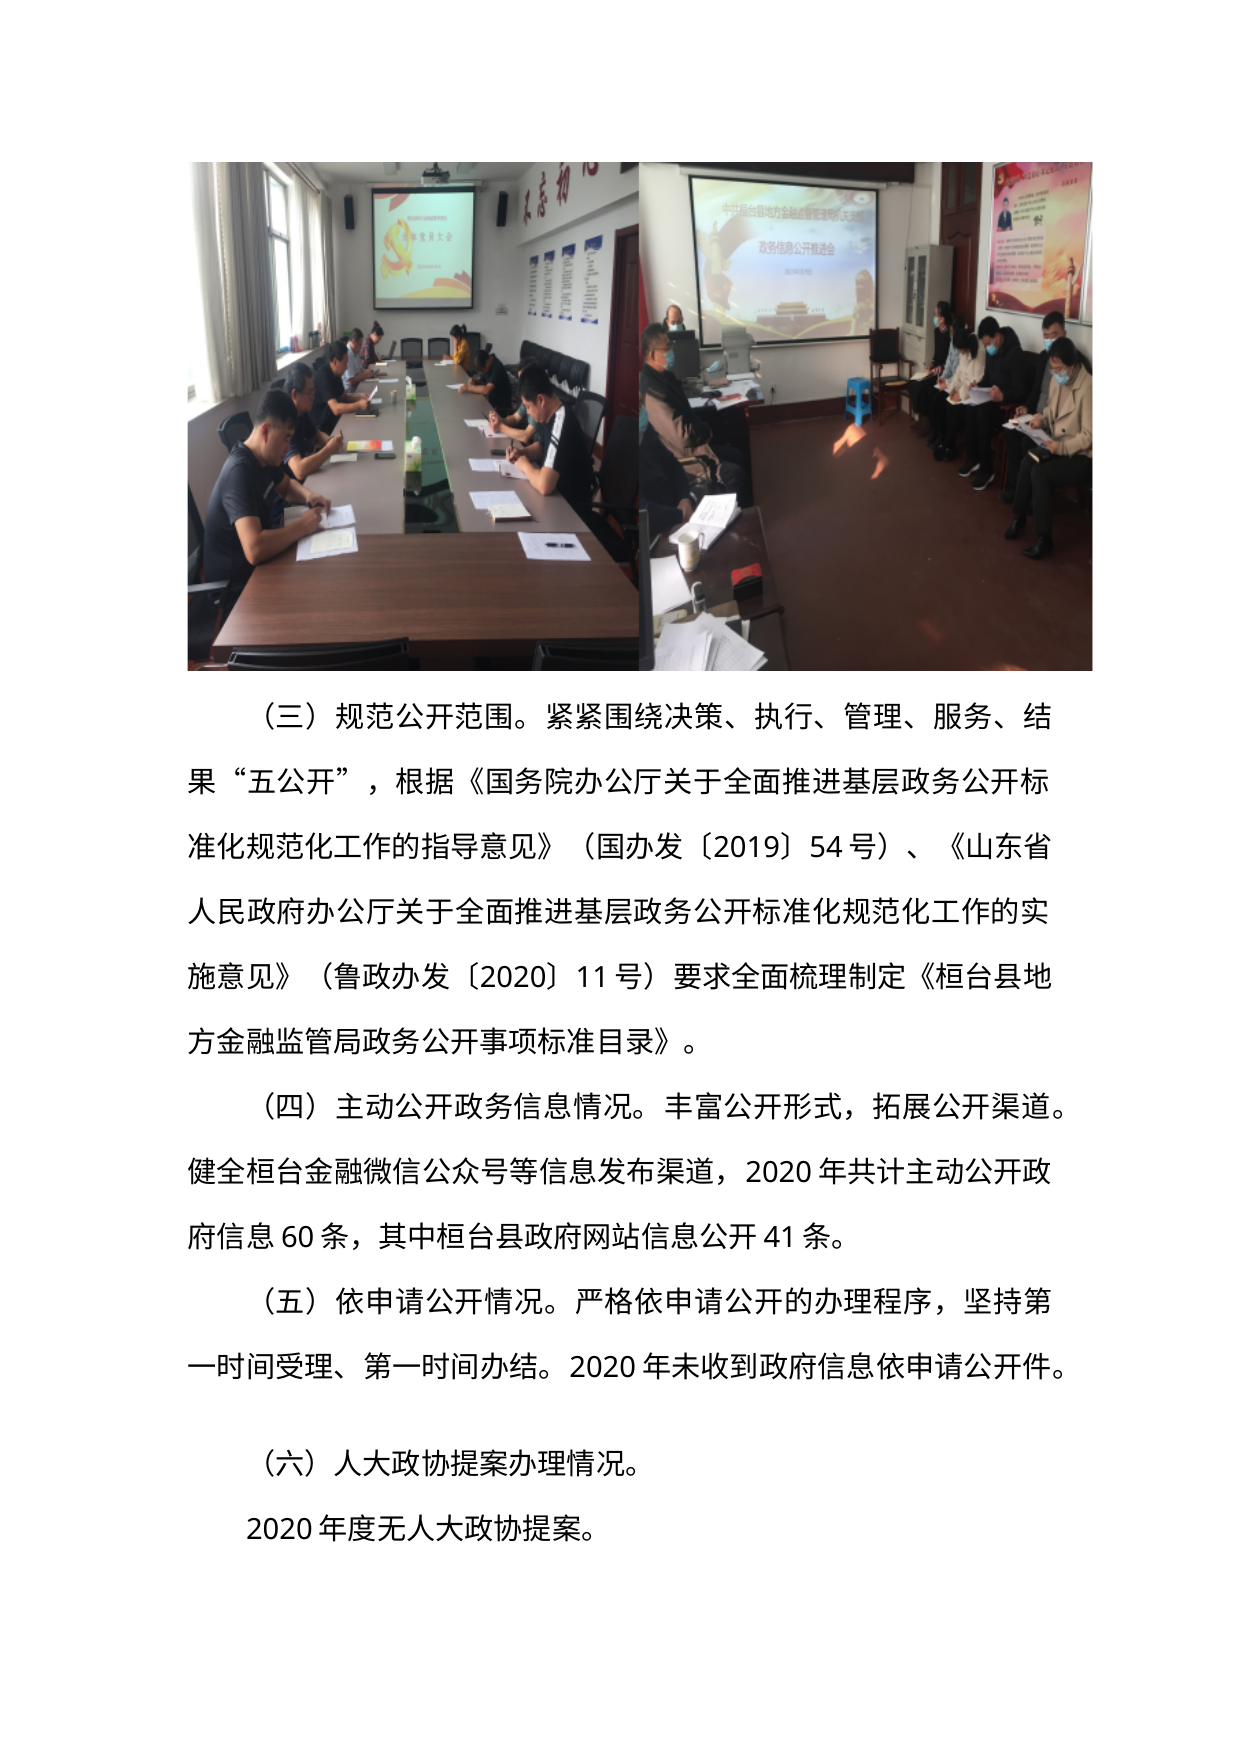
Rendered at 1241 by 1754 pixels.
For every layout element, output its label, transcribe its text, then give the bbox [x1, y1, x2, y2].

text （六）人大政协提案办理情况。 [187, 1429, 1053, 1494]
text 2020年度无人大政协提案。 [187, 1494, 1053, 1559]
picture [187, 162, 1094, 671]
text （四）主动公开政务信息情况。丰富公开形式，拓展公开渠道。健全桓台金融微信公众号等信息发布渠道，2020年共计主动公开政府信息60条，其中桓台县政府网站信息公开41条。 [187, 1072, 1053, 1267]
text （五）依申请公开情况。严格依申请公开的办理程序，坚持第一时间受理、第一时间办结。2020年未收到政府信息依申请公开件。 [187, 1267, 1053, 1429]
text （三）规范公开范围。紧紧围绕决策、执行、管理、服务、结果“五公开”，根据《国务院办公厅关于全面推进基层政务公开标准化规范化工作的指导意见》（国办发〔2019〕54号）、《山东省人民政府办公厅关于全面推进基层政务公开标准化规范化工作的实施意见》（鲁政办发〔2020〕11号）要求全面梳理制定《桓台县地方金融监管局政务公开事项标准目录》。 [187, 682, 1053, 1072]
